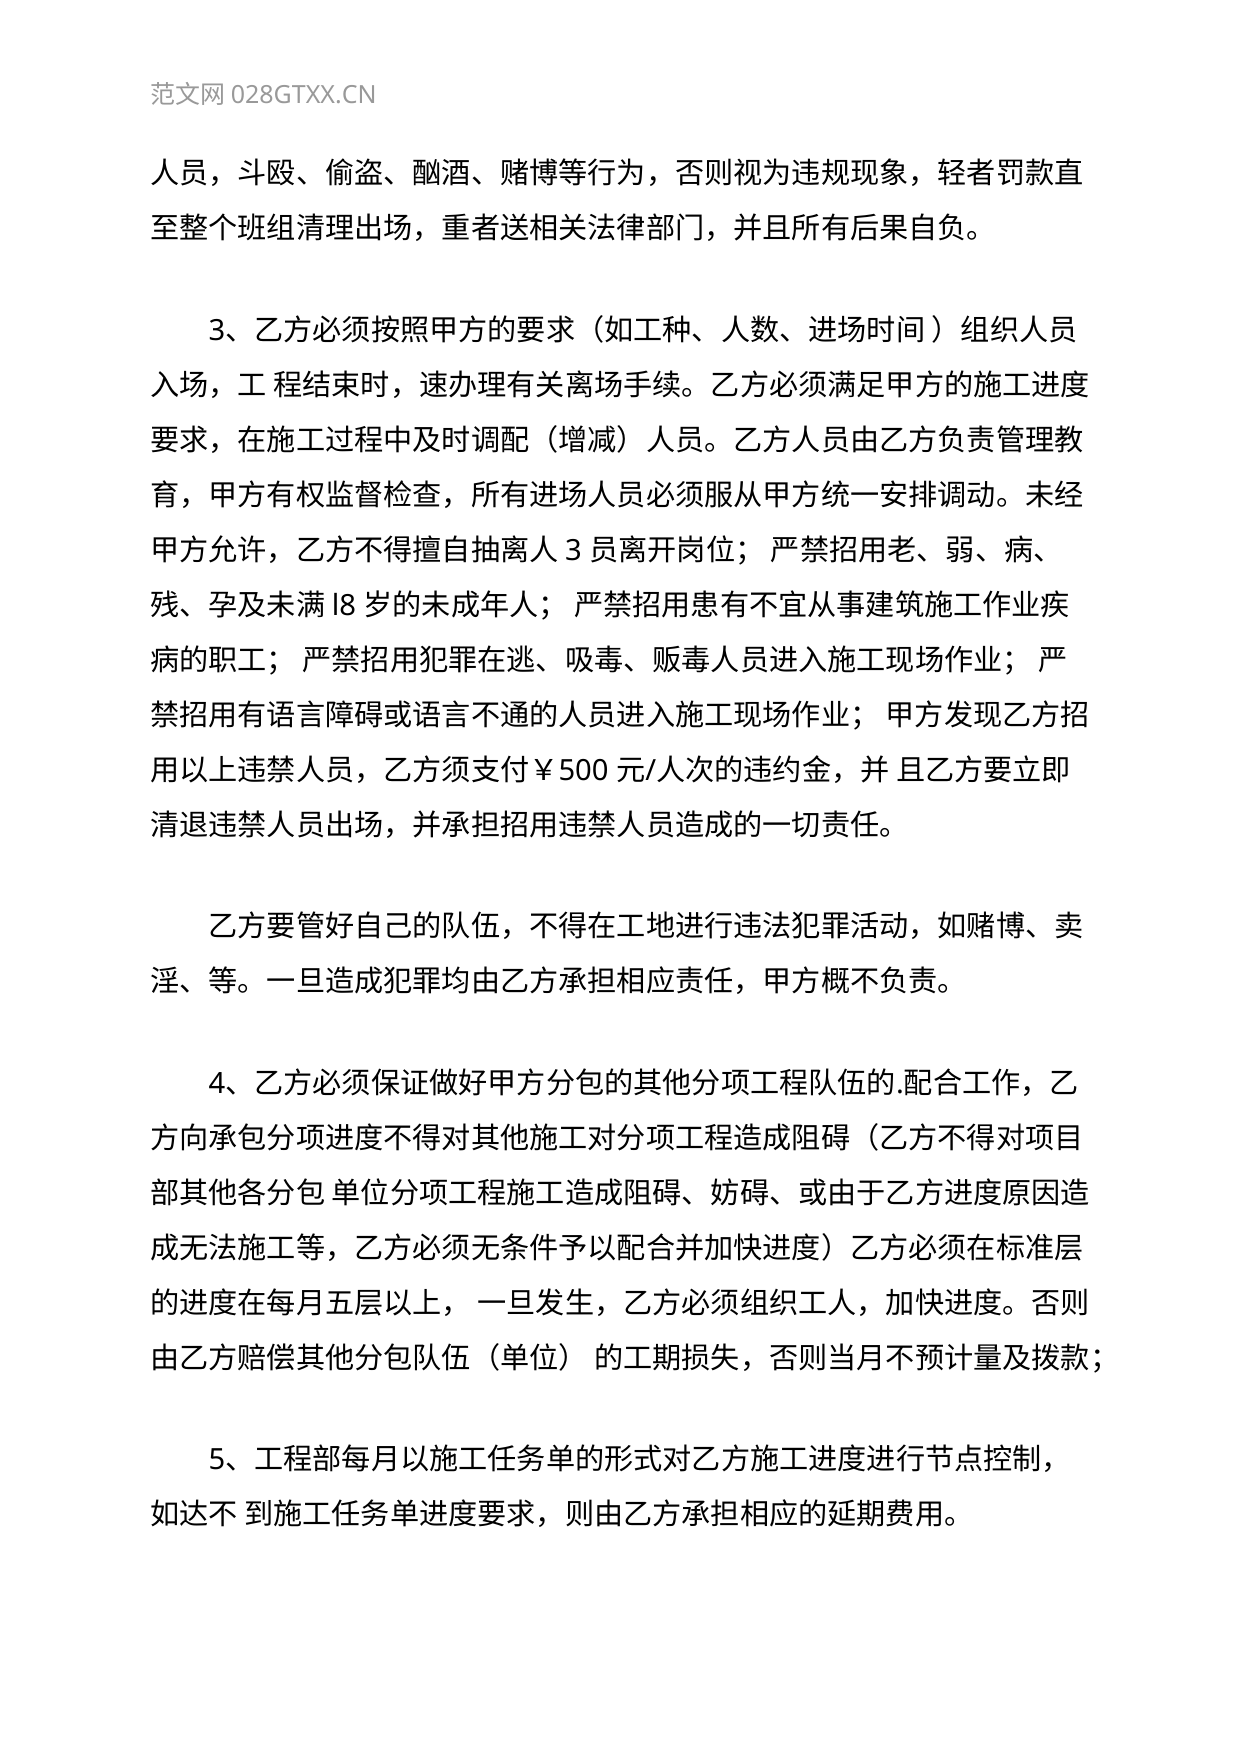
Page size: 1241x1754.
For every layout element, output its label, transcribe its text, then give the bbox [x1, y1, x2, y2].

text 5、工程部每月以施工任务单的形式对乙方施工进度进行节点控制，如达不 到施工任务单进度要求，则由乙方承担相应的延期费用。 [150, 1436, 1090, 1533]
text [150, 150, 1090, 247]
text 4、乙方必须保证做好甲方分包的其他分项工程队伍的.配合工作，乙方向承包分项进度不得对其他施工对分项工程造成阻碍（乙方不得对项目部其他各分包 单位分项工程施工造成阻碍、妨碍、或由于乙方进度原因造成无法施工等，乙方必须无条件予以配合并加快进度）乙方必须在标准层的进度在每月五层以上， 一旦发生，乙方必须组织工人，加快进度。否则由乙方赔偿其他分包队伍（单位） 的工期损失，否则当月不预计量及拨款； [150, 1059, 1090, 1376]
text 乙方要管好自己的队伍，不得在工地进行违法犯罪活动，如赌博、卖淫、等。一旦造成犯罪均由乙方承担相应责任，甲方概不负责。 [150, 903, 1090, 1000]
text 3、乙方必须按照甲方的要求（如工种、人数、进场时间 ）组织人员入场，工 程结束时，速办理有关离场手续。乙方必须满足甲方的施工进度要求，在施工过程中及时调配（增减）人员。乙方人员由乙方负责管理教育，甲方有权监督检查，所有进场人员必须服从甲方统一安排调动。未经甲方允许，乙方不得擅自抽离人 3 员离开岗位； 严禁招用老、弱、病、残、孕及未满 l8 岁的未成年人； 严禁招用患有不宜从事建筑施工作业疾病的职工； 严禁招用犯罪在逃、吸毒、贩毒人员进入施工现场作业； 严禁招用有语言障碍或语言不通的人员进入施工现场作业； 甲方发现乙方招用以上违禁人员，乙方须支付￥500 元/人次的违约金，并 且乙方要立即清退违禁人员出场，并承担招用违禁人员造成的一切责任。 [150, 307, 1090, 843]
